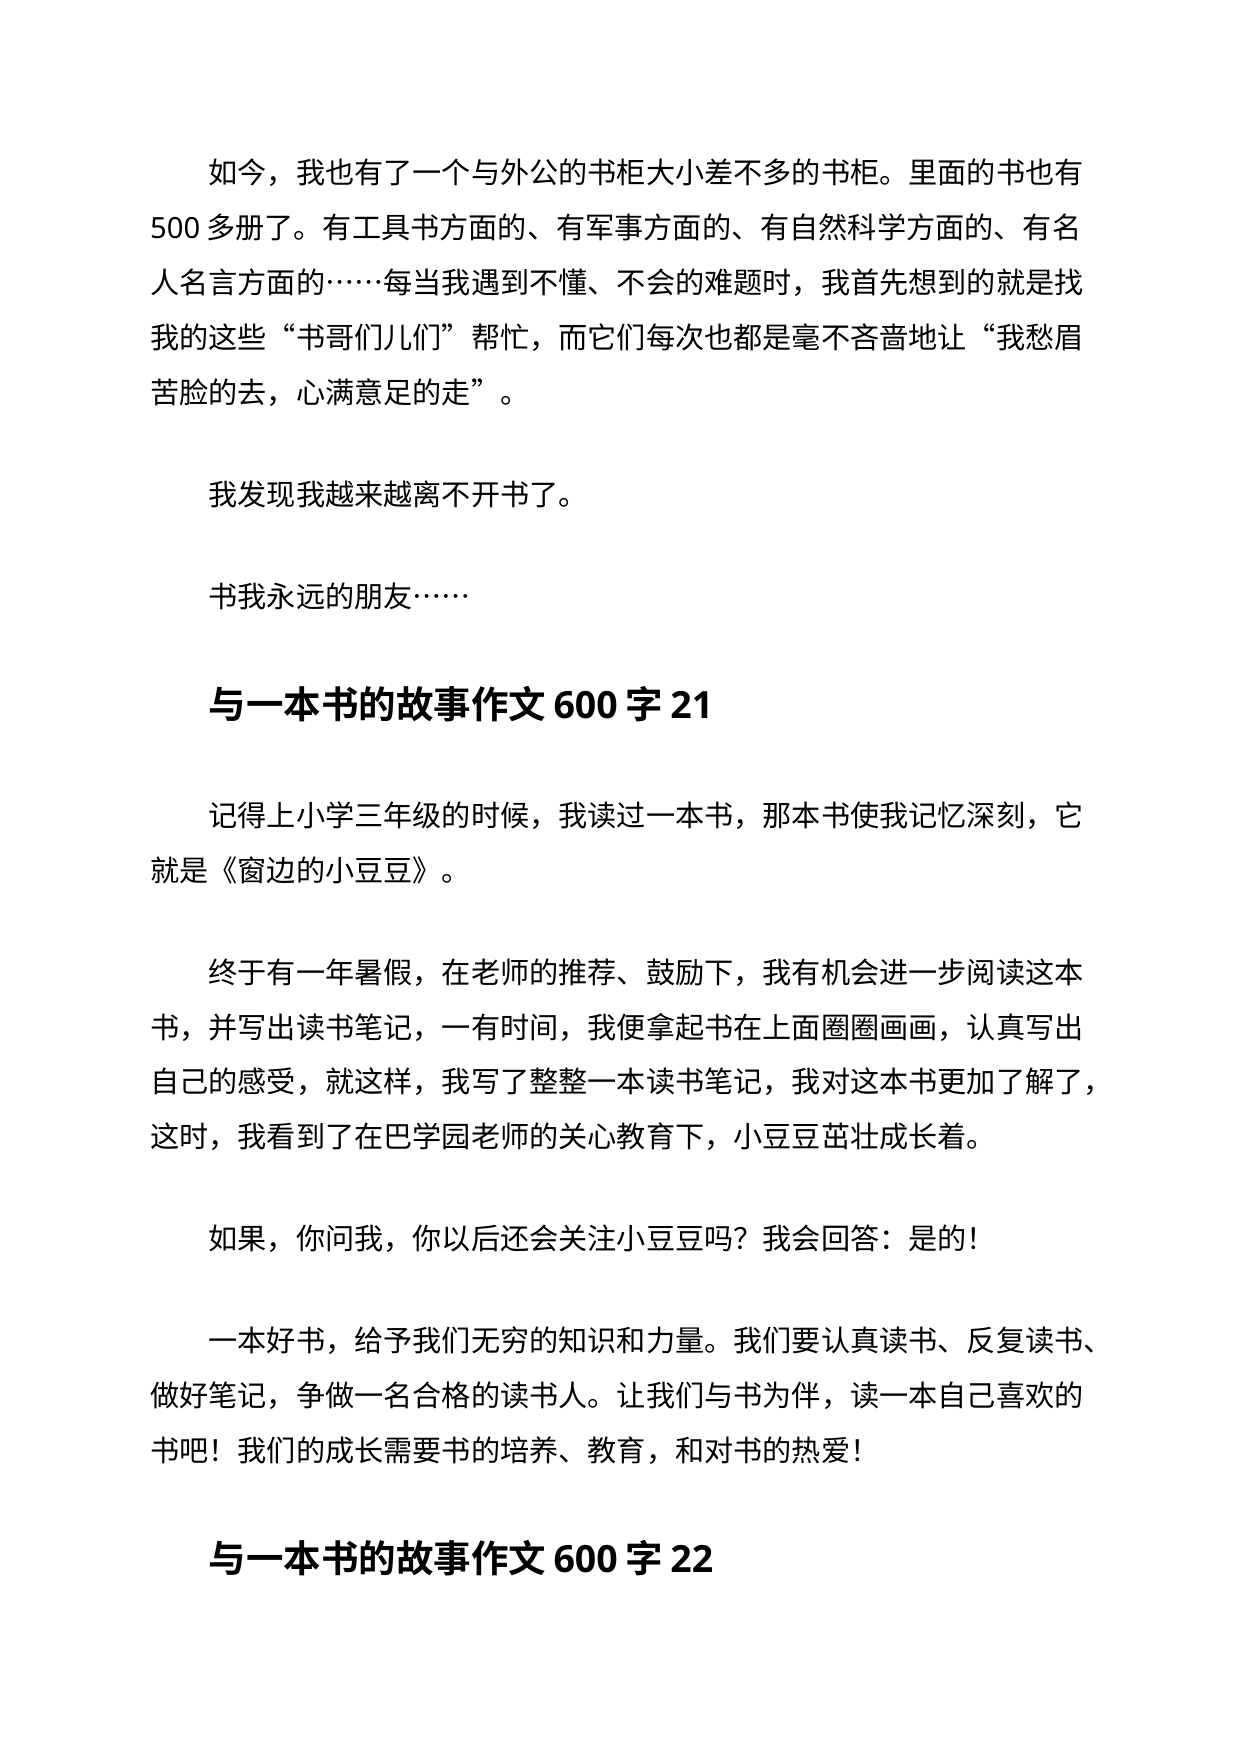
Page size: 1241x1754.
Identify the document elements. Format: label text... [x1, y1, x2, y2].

text 与一本书的故事作文600字22 [150, 1529, 1090, 1583]
text 我发现我越来越离不开书了。 [150, 471, 1090, 514]
text 书我永远的朋友…… [150, 573, 1090, 616]
text 记得上小学三年级的时候，我读过一本书，那本书使我记忆深刻，它就是《窗边的小豆豆》。 [150, 793, 1090, 890]
text 与一本书的故事作文600字21 [150, 675, 1090, 729]
text 终于有一年暑假，在老师的推荐、鼓励下，我有机会进一步阅读这本书，并写出读书笔记，一有时间，我便拿起书在上面圈圈画画，认真写出自己的感受，就这样，我写了整整一本读书笔记，我对这本书更加了解了，这时，我看到了在巴学园老师的关心教育下，小豆豆茁壮成长着。 [150, 949, 1090, 1156]
text 一本好书，给予我们无穷的知识和力量。我们要认真读书、反复读书、做好笔记，争做一名合格的读书人。让我们与书为伴，读一本自己喜欢的书吧！我们的成长需要书的培养、教育，和对书的热爱！ [150, 1317, 1090, 1469]
text 如今，我也有了一个与外公的书柜大小差不多的书柜。里面的书也有500多册了。有工具书方面的、有军事方面的、有自然科学方面的、有名人名言方面的……每当我遇到不懂、不会的难题时，我首先想到的就是找我的这些“书哥们儿们”帮忙，而它们每次也都是毫不吝啬地让“我愁眉苦脸的去，心满意足的走”。 [150, 150, 1090, 412]
text 如果，你问我，你以后还会关注小豆豆吗？我会回答：是的！ [150, 1216, 1090, 1258]
